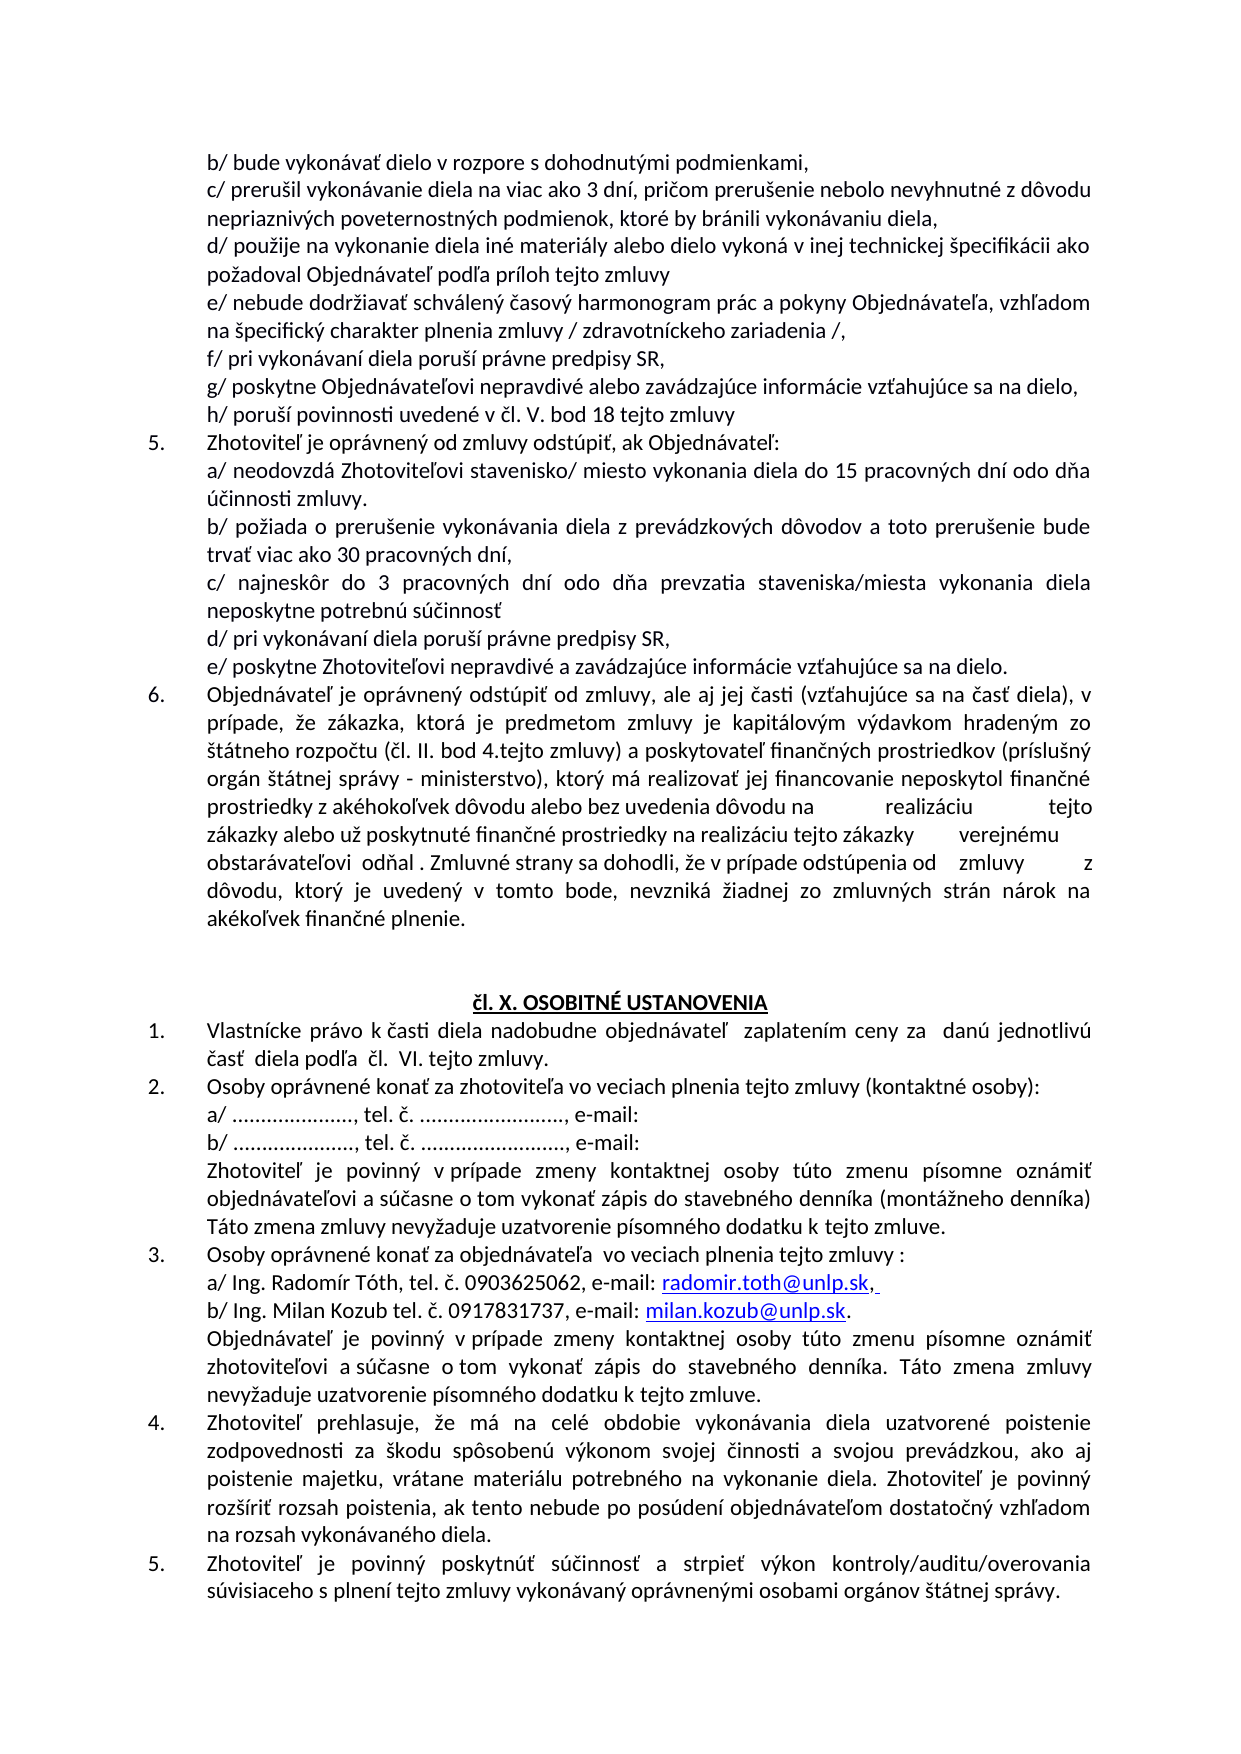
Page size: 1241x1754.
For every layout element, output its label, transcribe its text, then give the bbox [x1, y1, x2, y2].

text e/ nebude dodržiavať schválený časový harmonogram prác a pokyny Objednávateľa, vzhľadom na špecifický charakter plnenia zmluvy / zdravotníckeho zariadenia /, [207, 288, 1093, 344]
text 5. Zhotoviteľ je oprávnený od zmluvy odstúpiť, ak Objednávateľ: [148, 428, 1093, 456]
text čl. X. OSOBITNÉ USTANOVENIA [148, 988, 1093, 1016]
text h/ poruší povinnosti uvedené v čl. V. bod 18 tejto zmluvy [207, 400, 1093, 428]
list Vlastnícke právo k časti diela nadobudne objednávateľ zaplatením ceny za danú jednotlivú časť diela podľa čl. VI. tejto zmluvy. [148, 1016, 1093, 1072]
text f/ pri vykonávaní diela poruší právne predpisy SR, [207, 344, 1093, 372]
text d/ pri vykonávaní diela poruší právne predpisy SR, [207, 624, 1093, 652]
text Objednávateľ je povinný v prípade zmeny kontaktnej osoby túto zmenu písomne oznámiť zhotoviteľovi a súčasne o tom vykonať zápis do stavebného denníka. Táto zmena zmluvy nevyžaduje uzatvorenie písomného dodatku k tejto zmluve. [148, 1324, 1093, 1408]
text a/ ....................., tel. č. ........................., e-mail: [148, 1100, 1093, 1128]
text b/ bude vykonávať dielo v rozpore s dohodnutými podmienkami, [207, 148, 1093, 176]
text d/ použije na vykonanie diela iné materiály alebo dielo vykoná v inej technickej špecifikácii ako požadoval Objednávateľ podľa príloh tejto zmluvy [207, 232, 1093, 288]
text c/ prerušil vykonávanie diela na viac ako 3 dní, pričom prerušenie nebolo nevyhnutné z dôvodu nepriaznivých poveternostných podmienok, ktoré by bránili vykonávaniu diela, [207, 176, 1093, 232]
text b/ ....................., tel. č. ........................., e-mail: [148, 1128, 1093, 1156]
text b/ požiada o prerušenie vykonávania diela z prevádzkových dôvodov a toto prerušenie bude trvať viac ako 30 pracovných dní, [207, 512, 1093, 568]
text b/ Ing. Milan Kozub tel. č. 0917831737, e-mail: milan.kozub@unlp.sk. [148, 1296, 1093, 1324]
text Zhotoviteľ je povinný v prípade zmeny kontaktnej osoby túto zmenu písomne oznámiť objednávateľovi a súčasne o tom vykonať zápis do stavebného denníka (montážneho denníka) Táto zmena zmluvy nevyžaduje uzatvorenie písomného dodatku k tejto zmluve. [148, 1156, 1093, 1240]
text 6. Objednávateľ je oprávnený odstúpiť od zmluvy, ale aj jej časti (vzťahujúce sa na časť diela), v prípade, že zákazka, ktorá je predmetom zmluvy je kapitálovým výdavkom hradeným zo štátneho rozpočtu (čl. II. bod 4.tejto zmluvy) a poskytovateľ finančných prostriedkov (príslušný orgán štátnej správy - ministerstvo), ktorý má realizovať jej financovanie neposkytol finančné prostriedky z akéhokoľvek dôvodu alebo bez uvedenia dôvodu na realizáciu tejto zákazky alebo už poskytnuté finančné prostriedky na realizáciu tejto zákazky verejnému obstarávateľovi odňal . Zmluvné strany sa dohodli, že v prípade odstúpenia od zmluvy z dôvodu, ktorý je uvedený v tomto bode, nevzniká žiadnej zo zmluvných strán nárok na akékoľvek finančné plnenie. [148, 680, 1093, 932]
list Osoby oprávnené konať za zhotoviteľa vo veciach plnenia tejto zmluvy (kontaktné osoby): [148, 1072, 1093, 1100]
text e/ poskytne Zhotoviteľovi nepravdivé a zavádzajúce informácie vzťahujúce sa na dielo. [207, 652, 1093, 680]
text a/ neodovzdá Zhotoviteľovi stavenisko/ miesto vykonania diela do 15 pracovných dní odo dňa účinnosti zmluvy. [207, 456, 1093, 512]
list Osoby oprávnené konať za objednávateľa vo veciach plnenia tejto zmluvy : [148, 1240, 1093, 1268]
text 5. Zhotoviteľ je povinný poskytnúť súčinnosť a strpieť výkon kontroly/auditu/overovania súvisiaceho s plnení tejto zmluvy vykonávaný oprávnenými osobami orgánov štátnej správy. [148, 1549, 1093, 1605]
text c/ najneskôr do 3 pracovných dní odo dňa prevzatia staveniska/miesta vykonania diela neposkytne potrebnú súčinnosť [207, 568, 1093, 624]
text a/ Ing. Radomír Tóth, tel. č. 0903625062, e-mail: radomir.toth@unlp.sk, [148, 1268, 1093, 1296]
list Zhotoviteľ prehlasuje, že má na celé obdobie vykonávania diela uzatvorené poistenie zodpovednosti za škodu spôsobenú výkonom svojej činnosti a svojou prevádzkou, ako aj poistenie majetku, vrátane materiálu potrebného na vykonanie diela. Zhotoviteľ je povinný rozšíriť rozsah poistenia, ak tento nebude po posúdení objednávateľom dostatočný vzhľadom na rozsah vykonávaného diela. [148, 1408, 1093, 1549]
text g/ poskytne Objednávateľovi nepravdivé alebo zavádzajúce informácie vzťahujúce sa na dielo, [207, 372, 1093, 400]
